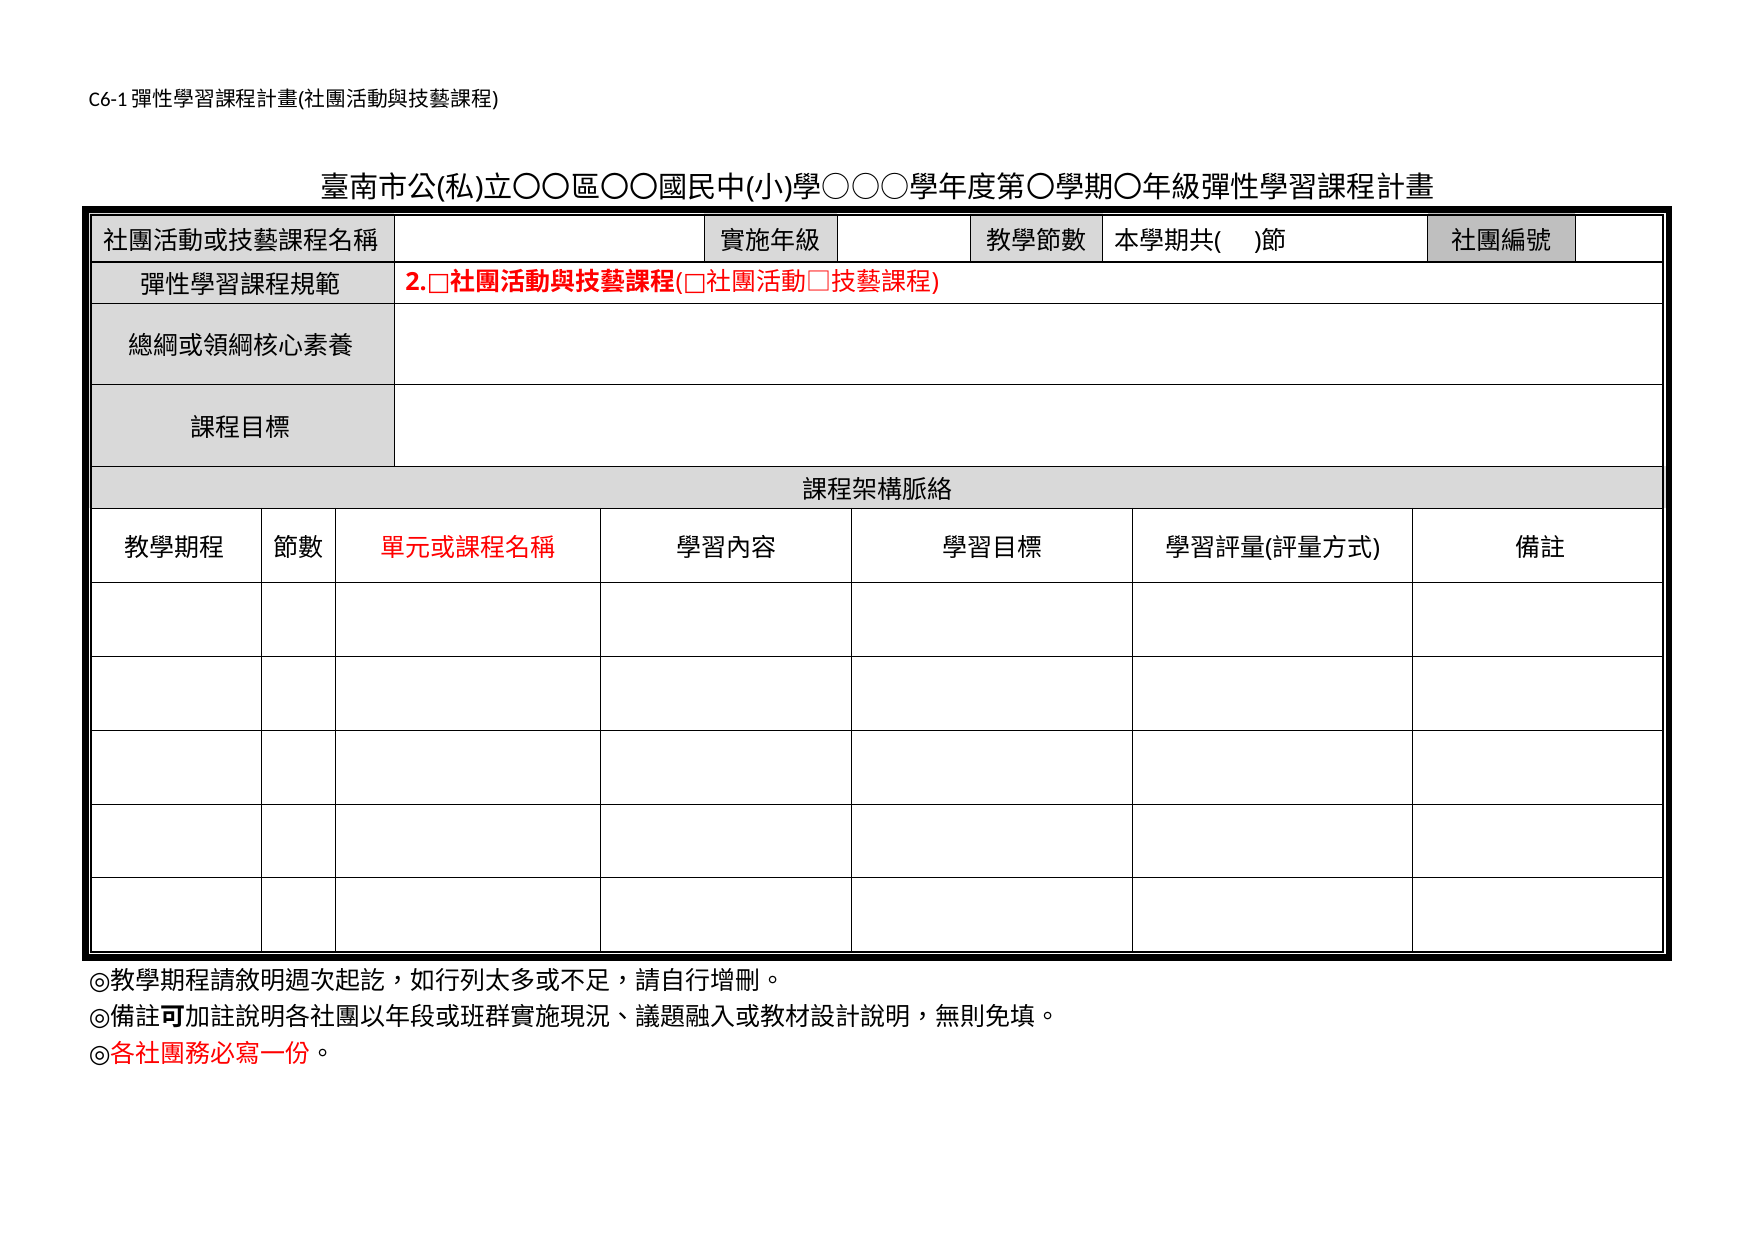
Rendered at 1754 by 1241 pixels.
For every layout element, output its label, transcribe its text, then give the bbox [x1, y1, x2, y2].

table_cell [1133, 805, 1412, 877]
text ◎教學期程請敘明週次起訖，如行列太多或不足，請自行增刪。 [89, 961, 1665, 997]
table_cell [1413, 583, 1662, 656]
text 臺南市公(私)立〇〇區〇〇國民中(小)學○○○學年度第〇學期〇年級彈性學習課程計畫 [89, 164, 1665, 206]
table_header [838, 216, 970, 261]
table_cell 教學期程 [92, 509, 261, 582]
table_cell [395, 385, 1662, 466]
table_cell [852, 657, 1132, 729]
text ◎各社團務必寫一份。 [89, 1033, 1665, 1069]
table_cell [336, 657, 600, 729]
table_cell 備註 [1413, 509, 1662, 582]
table_cell [852, 878, 1132, 951]
table_cell [336, 805, 600, 877]
table_cell 學習目標 [852, 509, 1132, 582]
table_header 社團活動或技藝課程名稱 [92, 216, 394, 261]
table_cell [1133, 583, 1412, 656]
table_cell [262, 657, 335, 729]
table_header [1576, 216, 1662, 261]
table_cell [336, 878, 600, 951]
table_cell [262, 878, 335, 951]
table_cell [601, 805, 851, 877]
table_cell 課程目標 [92, 385, 394, 466]
table_cell 課程架構脈絡 [92, 467, 1662, 508]
table_cell 單元或課程名稱 [336, 509, 600, 582]
table_cell [262, 583, 335, 656]
table_cell 學習評量(評量方式) [1133, 509, 1412, 582]
table_cell [92, 805, 261, 877]
table_cell [1133, 878, 1412, 951]
table_cell 學習內容 [601, 509, 851, 582]
table_header 本學期共( )節 [1103, 216, 1427, 261]
table_cell [601, 583, 851, 656]
table_cell [336, 583, 600, 656]
table_cell [852, 583, 1132, 656]
table_cell [1133, 657, 1412, 729]
table_header 實施年級 [705, 216, 837, 261]
table_cell [1133, 731, 1412, 803]
table_cell [92, 583, 261, 656]
table_cell [92, 731, 261, 803]
table_cell [395, 304, 1662, 384]
table_cell [262, 731, 335, 803]
table_cell [601, 878, 851, 951]
table_cell [1413, 878, 1662, 951]
table_cell 總綱或領綱核心素養 [92, 304, 394, 384]
table_header 教學節數 [971, 216, 1102, 261]
table_cell [1413, 731, 1662, 803]
table_cell [852, 731, 1132, 803]
table_header 社團編號 [1428, 216, 1575, 261]
table_cell 節數 [262, 509, 335, 582]
table_cell [336, 731, 600, 803]
table_cell [601, 657, 851, 729]
table_cell [92, 878, 261, 951]
table_cell [1413, 657, 1662, 729]
table_cell [262, 805, 335, 877]
table_cell [601, 731, 851, 803]
table_header [395, 216, 704, 261]
table_cell [1413, 805, 1662, 877]
text ◎備註可加註說明各社團以年段或班群實施現況、議題融入或教材設計說明，無則免填。 [89, 997, 1665, 1033]
table_cell 彈性學習課程規範 [92, 263, 394, 303]
table_cell [92, 657, 261, 729]
table_cell [852, 805, 1132, 877]
table_cell 2.□社團活動與技藝課程(□社團活動□技藝課程) [395, 263, 1662, 303]
